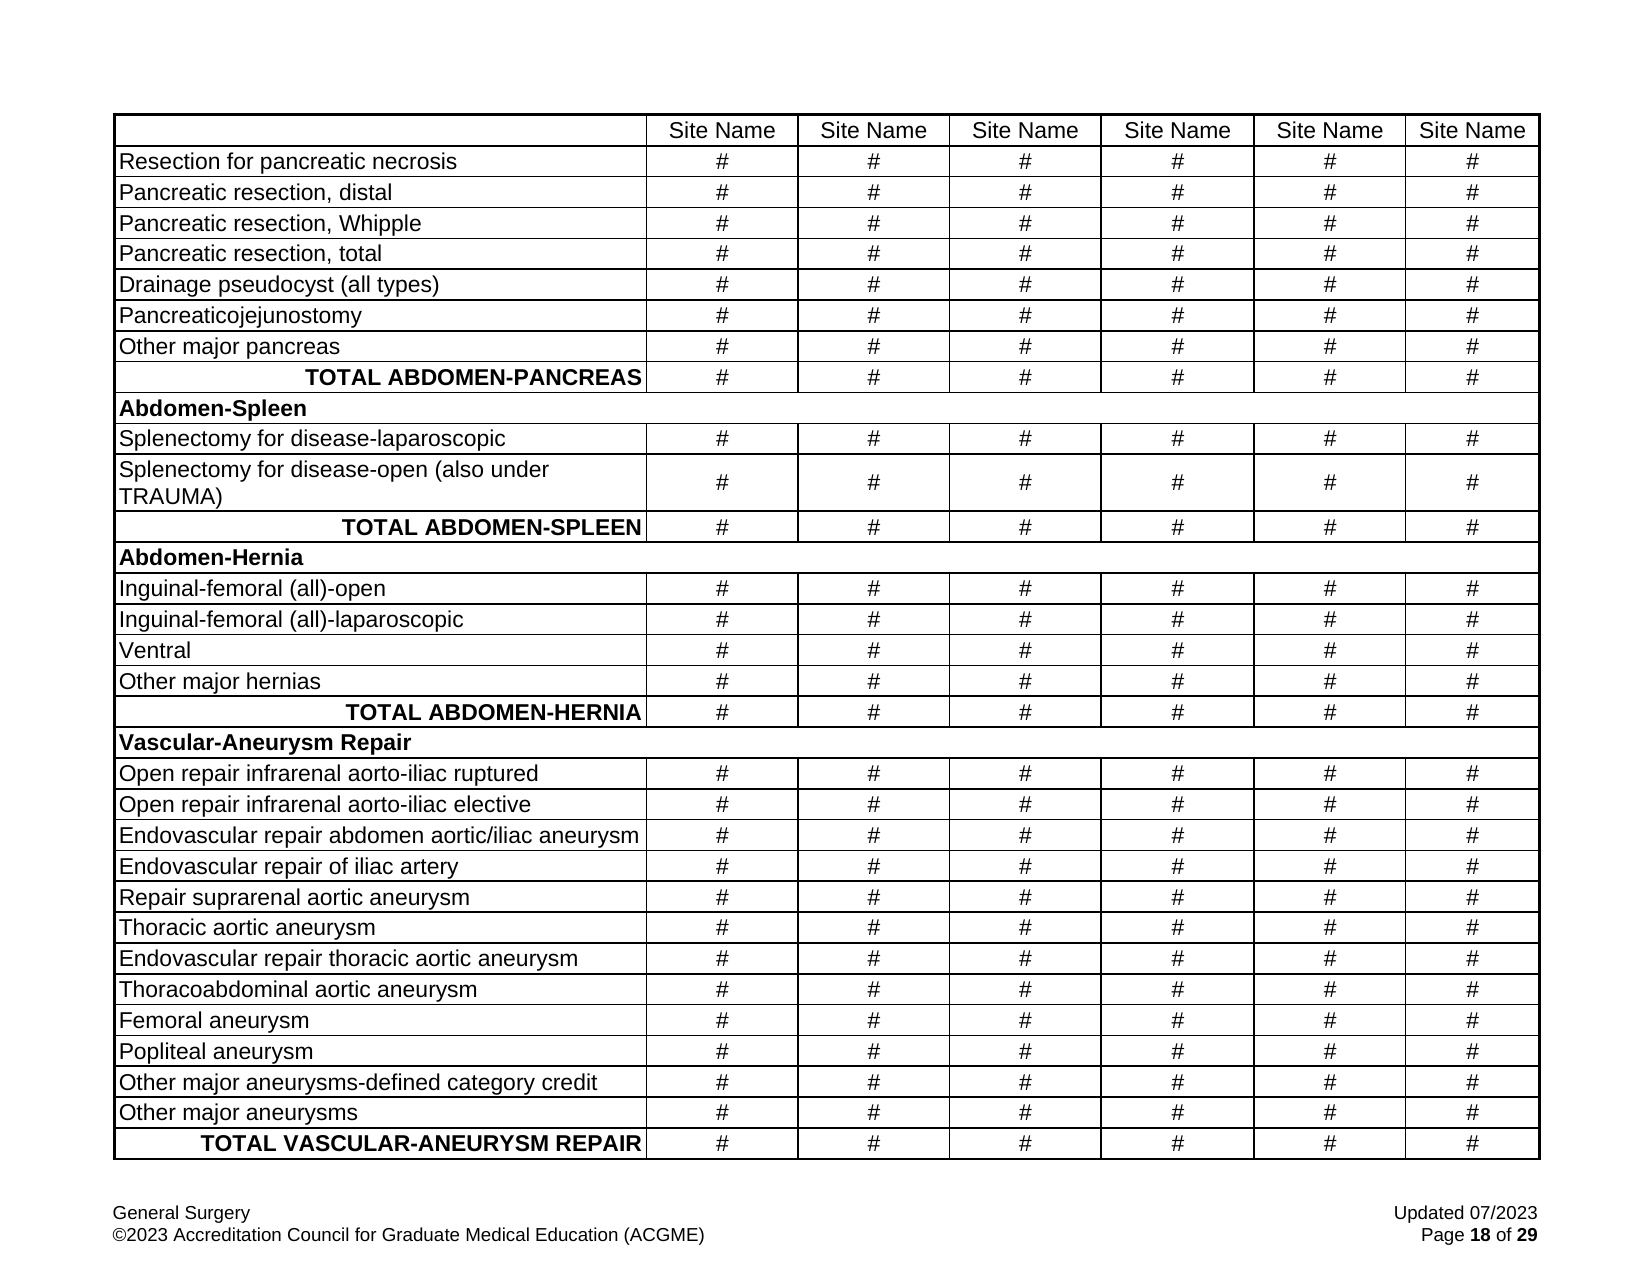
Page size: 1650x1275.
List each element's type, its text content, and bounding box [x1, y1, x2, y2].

table_cell Pancreatic resection, total [116, 239, 646, 268]
table_cell TOTAL ABDOMEN-SPLEEN [116, 512, 646, 541]
table_cell Other major aneurysms [116, 1098, 646, 1127]
table_cell Open repair infrarenal aorto-iliac ruptured [116, 759, 646, 788]
table_cell TOTAL ABDOMEN-HERNIA [116, 697, 646, 726]
table_cell TOTAL ABDOMEN-PANCREAS [116, 362, 646, 392]
table_cell Splenectomy for disease-laparoscopic [116, 424, 646, 453]
table_cell Abdomen-Hernia [116, 543, 1538, 572]
table_cell Splenectomy for disease-open (also under TRAUMA) [116, 455, 646, 510]
table_cell Endovascular repair thoracic aortic aneurysm [116, 944, 646, 973]
table_cell Endovascular repair abdomen aortic/iliac aneurysm [116, 820, 646, 849]
table_cell Pancreatic resection, distal [116, 177, 646, 207]
table_cell Other major pancreas [116, 332, 646, 361]
table_cell Open repair infrarenal aorto-iliac elective [116, 790, 646, 819]
table_cell TOTAL VASCULAR-ANEURYSM REPAIR [116, 1129, 646, 1158]
table_cell Resection for pancreatic necrosis [116, 147, 646, 176]
table_cell Inguinal-femoral (all)-open [116, 574, 646, 603]
table_cell Thoracoabdominal aortic aneurysm [116, 975, 646, 1004]
table_cell Endovascular repair of iliac artery [116, 851, 646, 880]
table_cell Repair suprarenal aortic aneurysm [116, 882, 646, 911]
table_header [116, 116, 646, 145]
table_cell Vascular-Aneurysm Repair [116, 728, 1538, 757]
table_cell Other major hernias [116, 666, 646, 695]
table_cell Drainage pseudocyst (all types) [116, 270, 646, 299]
table_cell Pancreatic resection, Whipple [116, 208, 646, 237]
table_cell Thoracic aortic aneurysm [116, 913, 646, 942]
table_cell Pancreaticojejunostomy [116, 301, 646, 330]
table_cell Ventral [116, 635, 646, 664]
table_cell Popliteal aneurysm [116, 1036, 646, 1065]
table_cell Abdomen-Spleen [116, 393, 1538, 422]
table_cell Femoral aneurysm [116, 1005, 646, 1034]
table_cell Inguinal-femoral (all)-laparoscopic [116, 605, 646, 634]
table_cell Other major aneurysms-defined category credit [116, 1067, 646, 1096]
